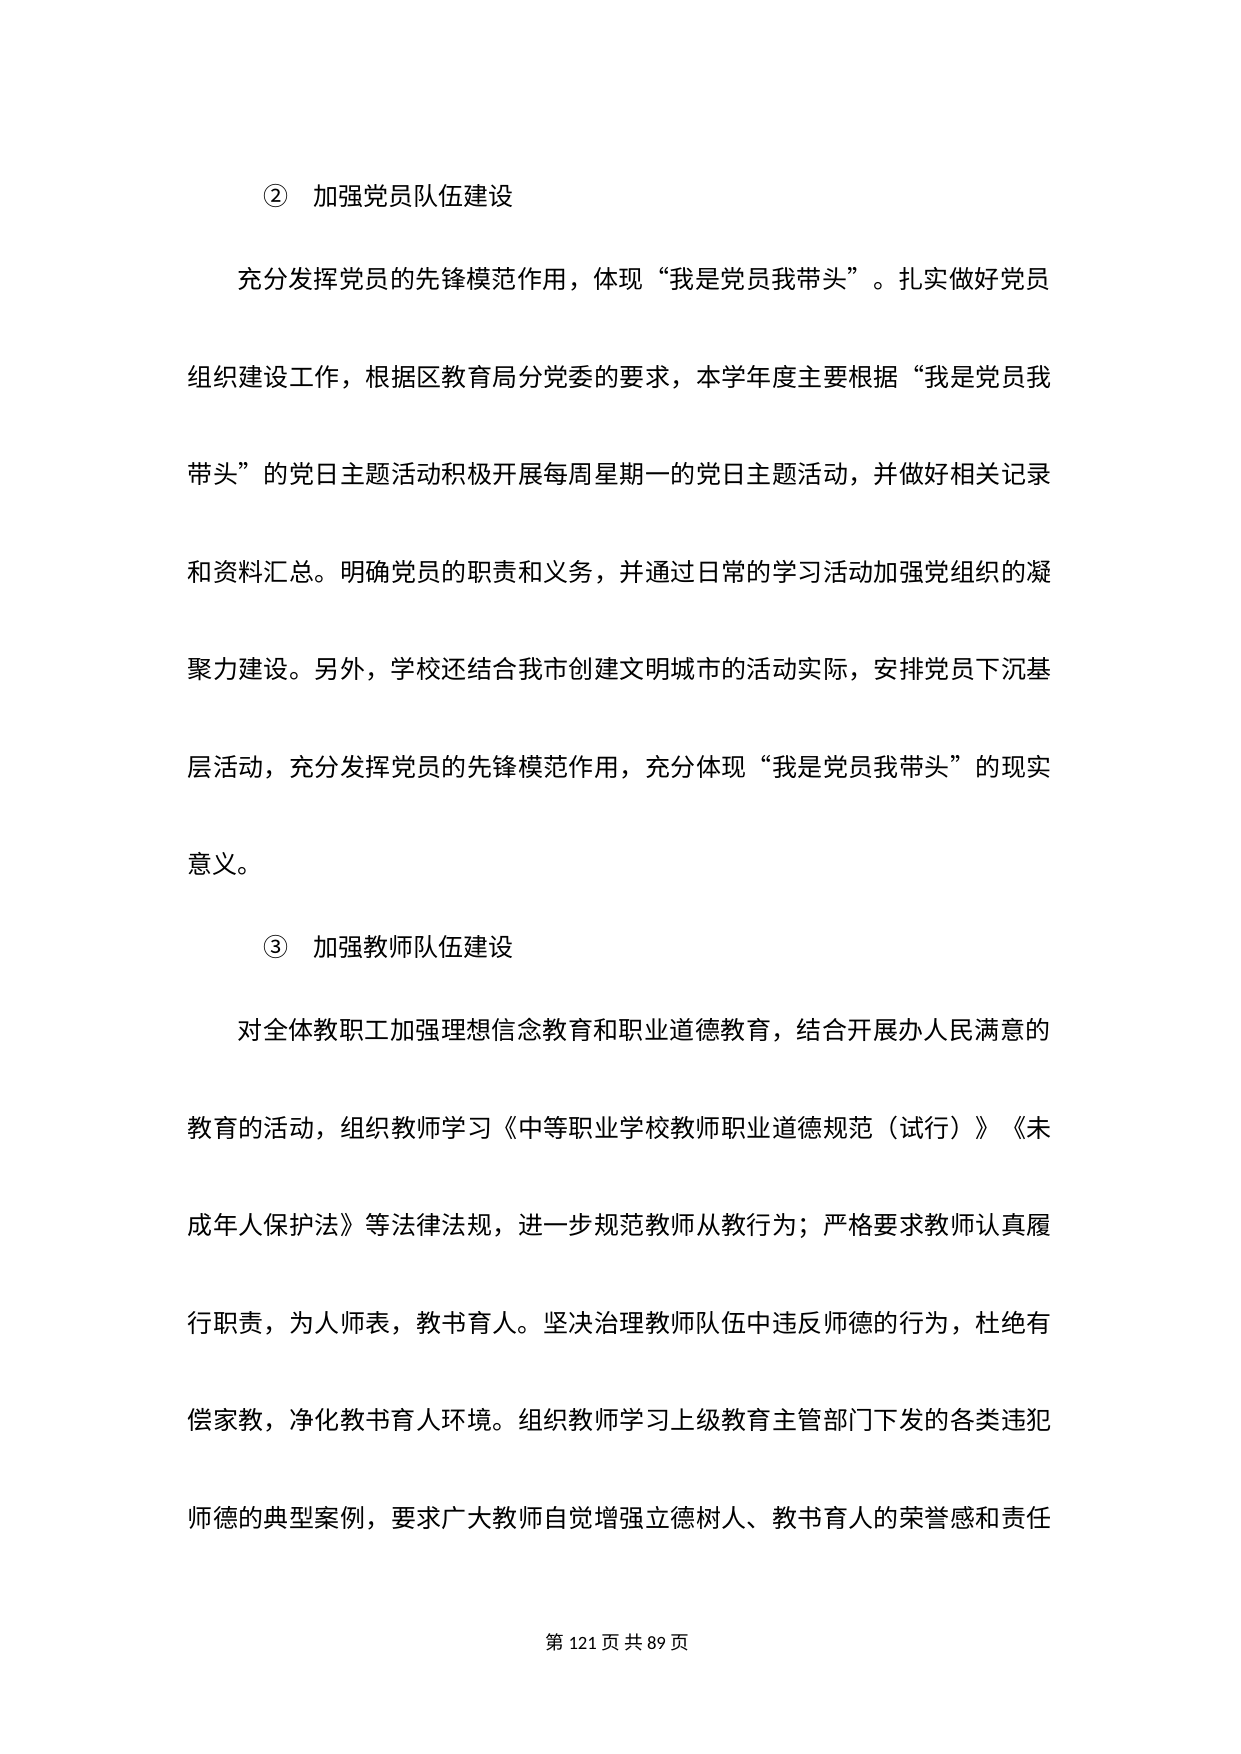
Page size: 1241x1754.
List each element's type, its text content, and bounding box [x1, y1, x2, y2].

text 充分发挥党员的先锋模范作用，体现“我是党员我带头”。扎实做好党员组织建设工作，根据区教育局分党委的要求，本学年度主要根据“我是党员我带头”的党日主题活动积极开展每周星期一的党日主题活动，并做好相关记录和资料汇总。明确党员的职责和义务，并通过日常的学习活动加强党组织的凝聚力建设。另外，学校还结合我市创建文明城市的活动实际，安排党员下沉基层活动，充分发挥党员的先锋模范作用，充分体现“我是党员我带头”的现实意义。 [187, 245, 1053, 895]
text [187, 996, 1053, 1549]
subtitle 加强教师队伍建设 [187, 913, 1053, 978]
subtitle 加强党员队伍建设 [187, 162, 1053, 227]
